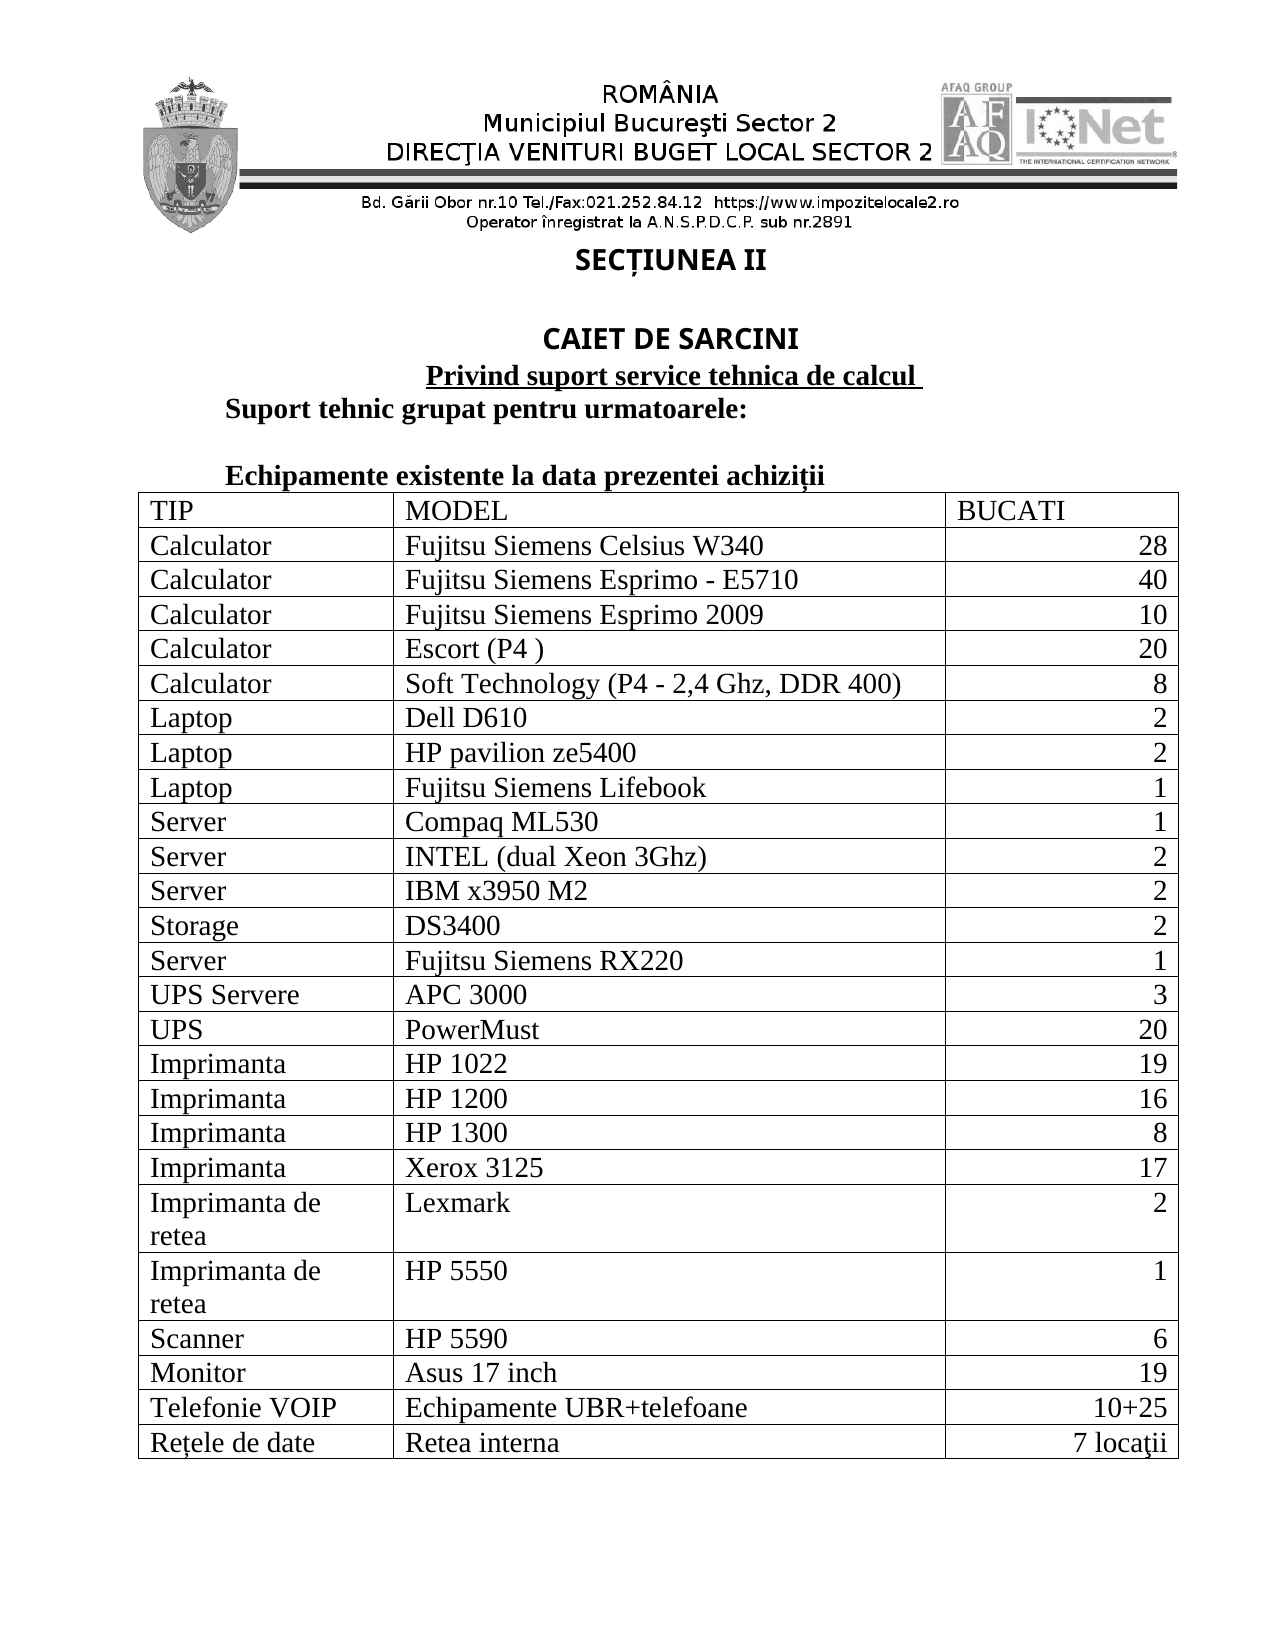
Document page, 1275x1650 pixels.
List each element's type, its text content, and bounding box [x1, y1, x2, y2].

table_cell Lexmark [394, 1185, 945, 1252]
table_cell 8 [946, 1116, 1178, 1149]
table_cell Server [139, 943, 393, 976]
table_cell 16 [946, 1081, 1178, 1114]
table_cell Imprimanta [139, 1046, 393, 1080]
table_cell HP 5550 [394, 1253, 945, 1320]
table_cell Monitor [139, 1356, 393, 1389]
table_cell UPS [139, 1012, 393, 1045]
table_cell 1 [946, 804, 1178, 838]
table_cell 7 locaţii [946, 1425, 1178, 1458]
subtitle CAIET DE SARCINI [150, 318, 1191, 358]
table_cell 2 [946, 1185, 1178, 1252]
table_cell 6 [946, 1321, 1178, 1354]
table_cell Imprimanta [139, 1081, 393, 1114]
table_cell 19 [946, 1356, 1178, 1389]
table_cell UPS Servere [139, 977, 393, 1011]
table_cell APC 3000 [394, 977, 945, 1011]
table_cell Fujitsu Siemens Celsius W340 [394, 528, 945, 561]
table_cell 2 [946, 908, 1178, 942]
table_cell 1 [946, 770, 1178, 803]
table_cell 3 [946, 977, 1178, 1011]
table_cell Calculator [139, 666, 393, 699]
table_cell Fujitsu Siemens Esprimo - E5710 [394, 562, 945, 596]
table_cell 2 [946, 874, 1178, 907]
table_cell Server [139, 804, 393, 838]
table_cell HP 1300 [394, 1116, 945, 1149]
table_cell Retea interna [394, 1425, 945, 1458]
table_cell 19 [946, 1046, 1178, 1080]
table_header MODEL [394, 493, 945, 527]
table_cell 10+25 [946, 1390, 1178, 1424]
table_cell Fujitsu Siemens Lifebook [394, 770, 945, 803]
table_cell Imprimanta [139, 1116, 393, 1149]
table_cell Asus 17 inch [394, 1356, 945, 1389]
subtitle SECȚIUNEA II [150, 75, 1191, 278]
table_cell Calculator [139, 631, 393, 665]
table_cell Fujitsu Siemens Esprimo 2009 [394, 597, 945, 630]
table_cell 28 [946, 528, 1178, 561]
table_cell HP 5590 [394, 1321, 945, 1354]
table_cell Imprimanta de retea [139, 1185, 393, 1252]
table_cell Soft Technology (P4 - 2,4 Ghz, DDR 400) [394, 666, 945, 699]
table_cell HP 1200 [394, 1081, 945, 1114]
table_cell Imprimanta [139, 1150, 393, 1184]
table_cell 40 [946, 562, 1178, 596]
table_cell 20 [946, 1012, 1178, 1045]
table_cell 17 [946, 1150, 1178, 1184]
table_cell Echipamente UBR+telefoane [394, 1390, 945, 1424]
subtitle Privind suport service tehnica de calcul [150, 358, 1191, 391]
table_cell DS3400 [394, 908, 945, 942]
table_cell 10 [946, 597, 1178, 630]
table_cell Storage [139, 908, 393, 942]
text Suport tehnic grupat pentru urmatoarele: [225, 391, 1191, 425]
table_cell 2 [946, 839, 1178, 872]
table_cell Imprimanta de retea [139, 1253, 393, 1320]
text Echipamente existente la data prezentei achiziții [225, 458, 1191, 492]
table_cell HP pavilion ze5400 [394, 735, 945, 769]
table_cell Rețele de date [139, 1425, 393, 1458]
table_cell Telefonie VOIP [139, 1390, 393, 1424]
table_cell Dell D610 [394, 701, 945, 734]
table_header TIP [139, 493, 393, 527]
table_cell Compaq ML530 [394, 804, 945, 838]
table_cell Fujitsu Siemens RX220 [394, 943, 945, 976]
table_cell 2 [946, 701, 1178, 734]
table_cell Calculator [139, 562, 393, 596]
table_cell 1 [946, 943, 1178, 976]
table_cell 2 [946, 735, 1178, 769]
table_cell Calculator [139, 528, 393, 561]
table_header BUCATI [946, 493, 1178, 527]
table_cell HP 1022 [394, 1046, 945, 1080]
table_cell Laptop [139, 735, 393, 769]
table_cell Laptop [139, 770, 393, 803]
table_cell Calculator [139, 597, 393, 630]
table_cell IBM x3950 M2 [394, 874, 945, 907]
table_cell Scanner [139, 1321, 393, 1354]
table_cell PowerMust [394, 1012, 945, 1045]
table_cell 1 [946, 1253, 1178, 1320]
table_cell 8 [946, 666, 1178, 699]
table_cell Xerox 3125 [394, 1150, 945, 1184]
table_cell Server [139, 839, 393, 872]
table_cell Server [139, 874, 393, 907]
table_cell 20 [946, 631, 1178, 665]
table_cell INTEL (dual Xeon 3Ghz) [394, 839, 945, 872]
table_cell Escort (P4 ) [394, 631, 945, 665]
table_cell Laptop [139, 701, 393, 734]
